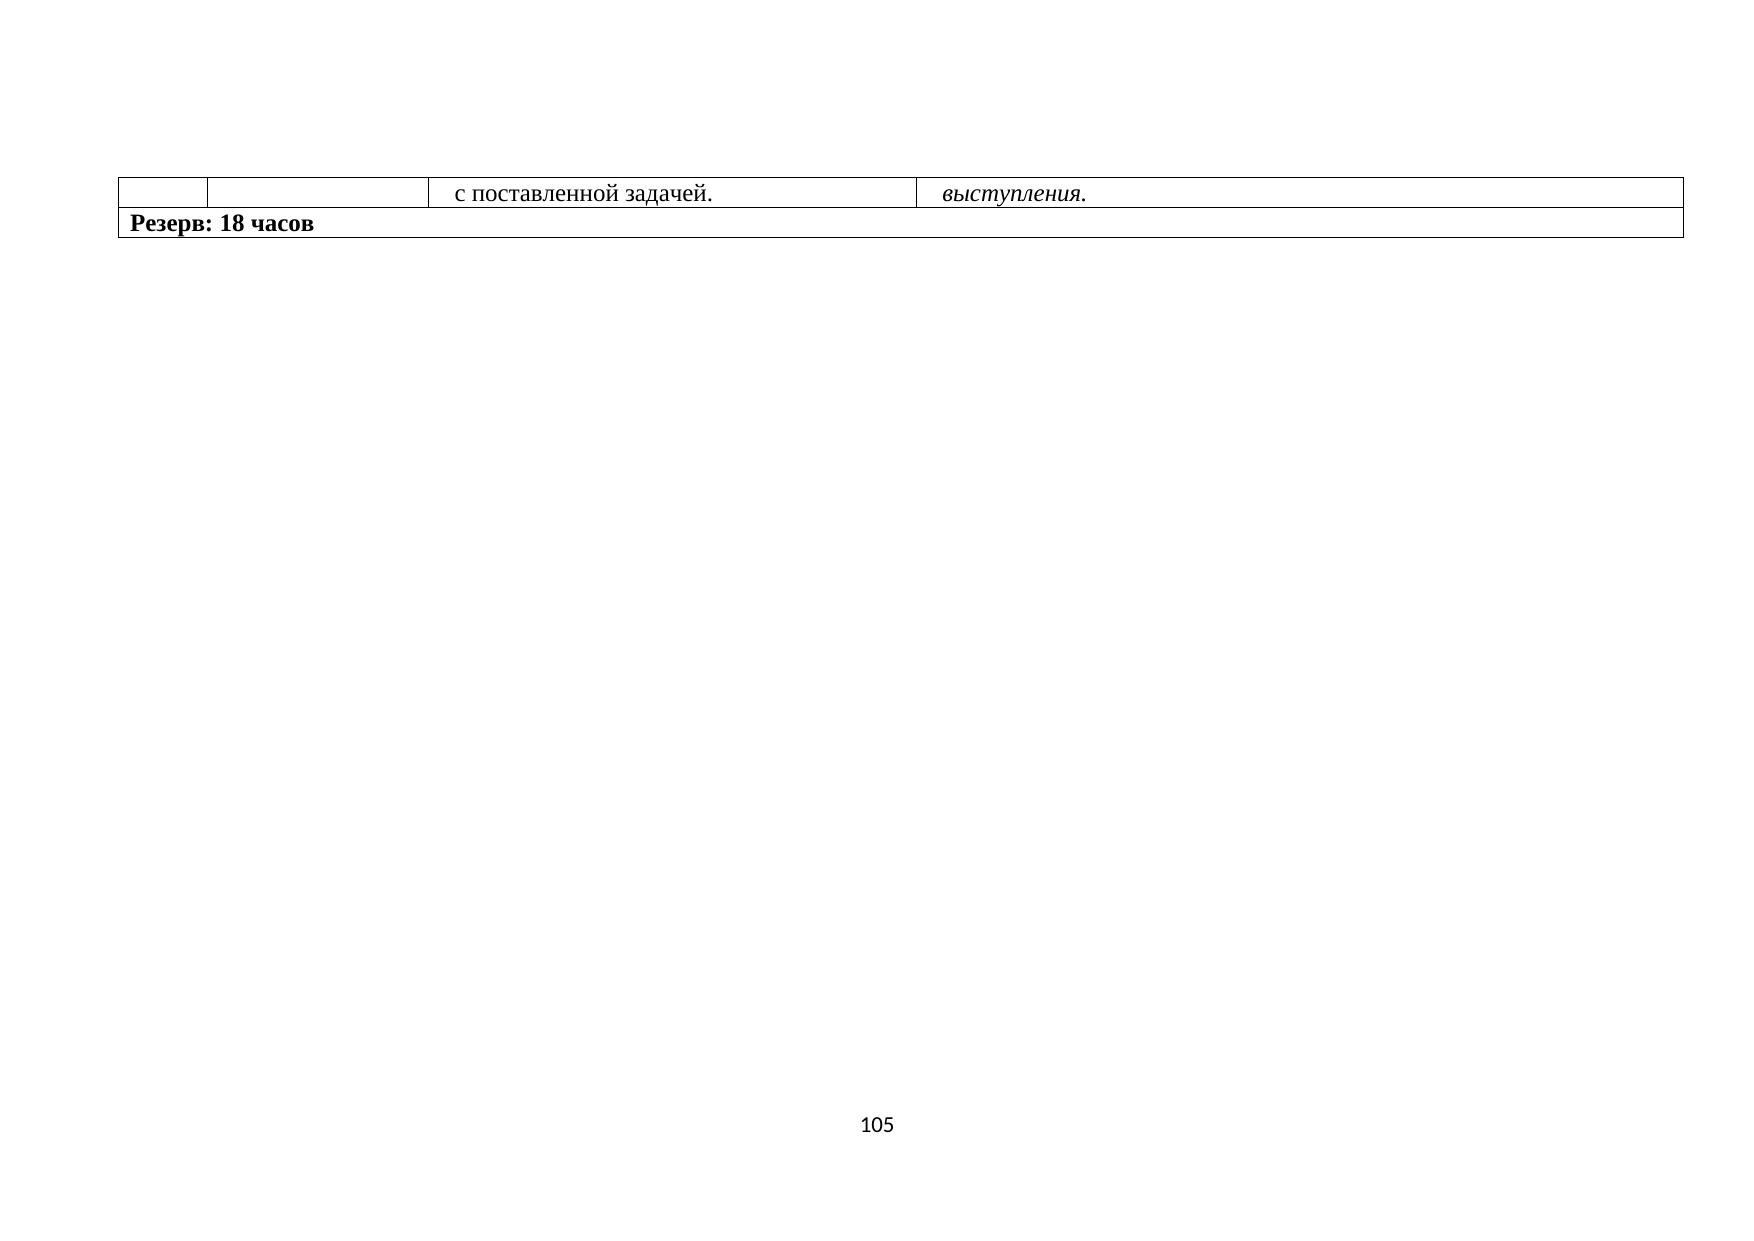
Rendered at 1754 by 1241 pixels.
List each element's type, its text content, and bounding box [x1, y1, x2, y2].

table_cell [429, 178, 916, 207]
table_cell 9 [119, 178, 207, 207]
table_cell Резерв: 18 часов [119, 208, 1683, 237]
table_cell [208, 178, 428, 207]
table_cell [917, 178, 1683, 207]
